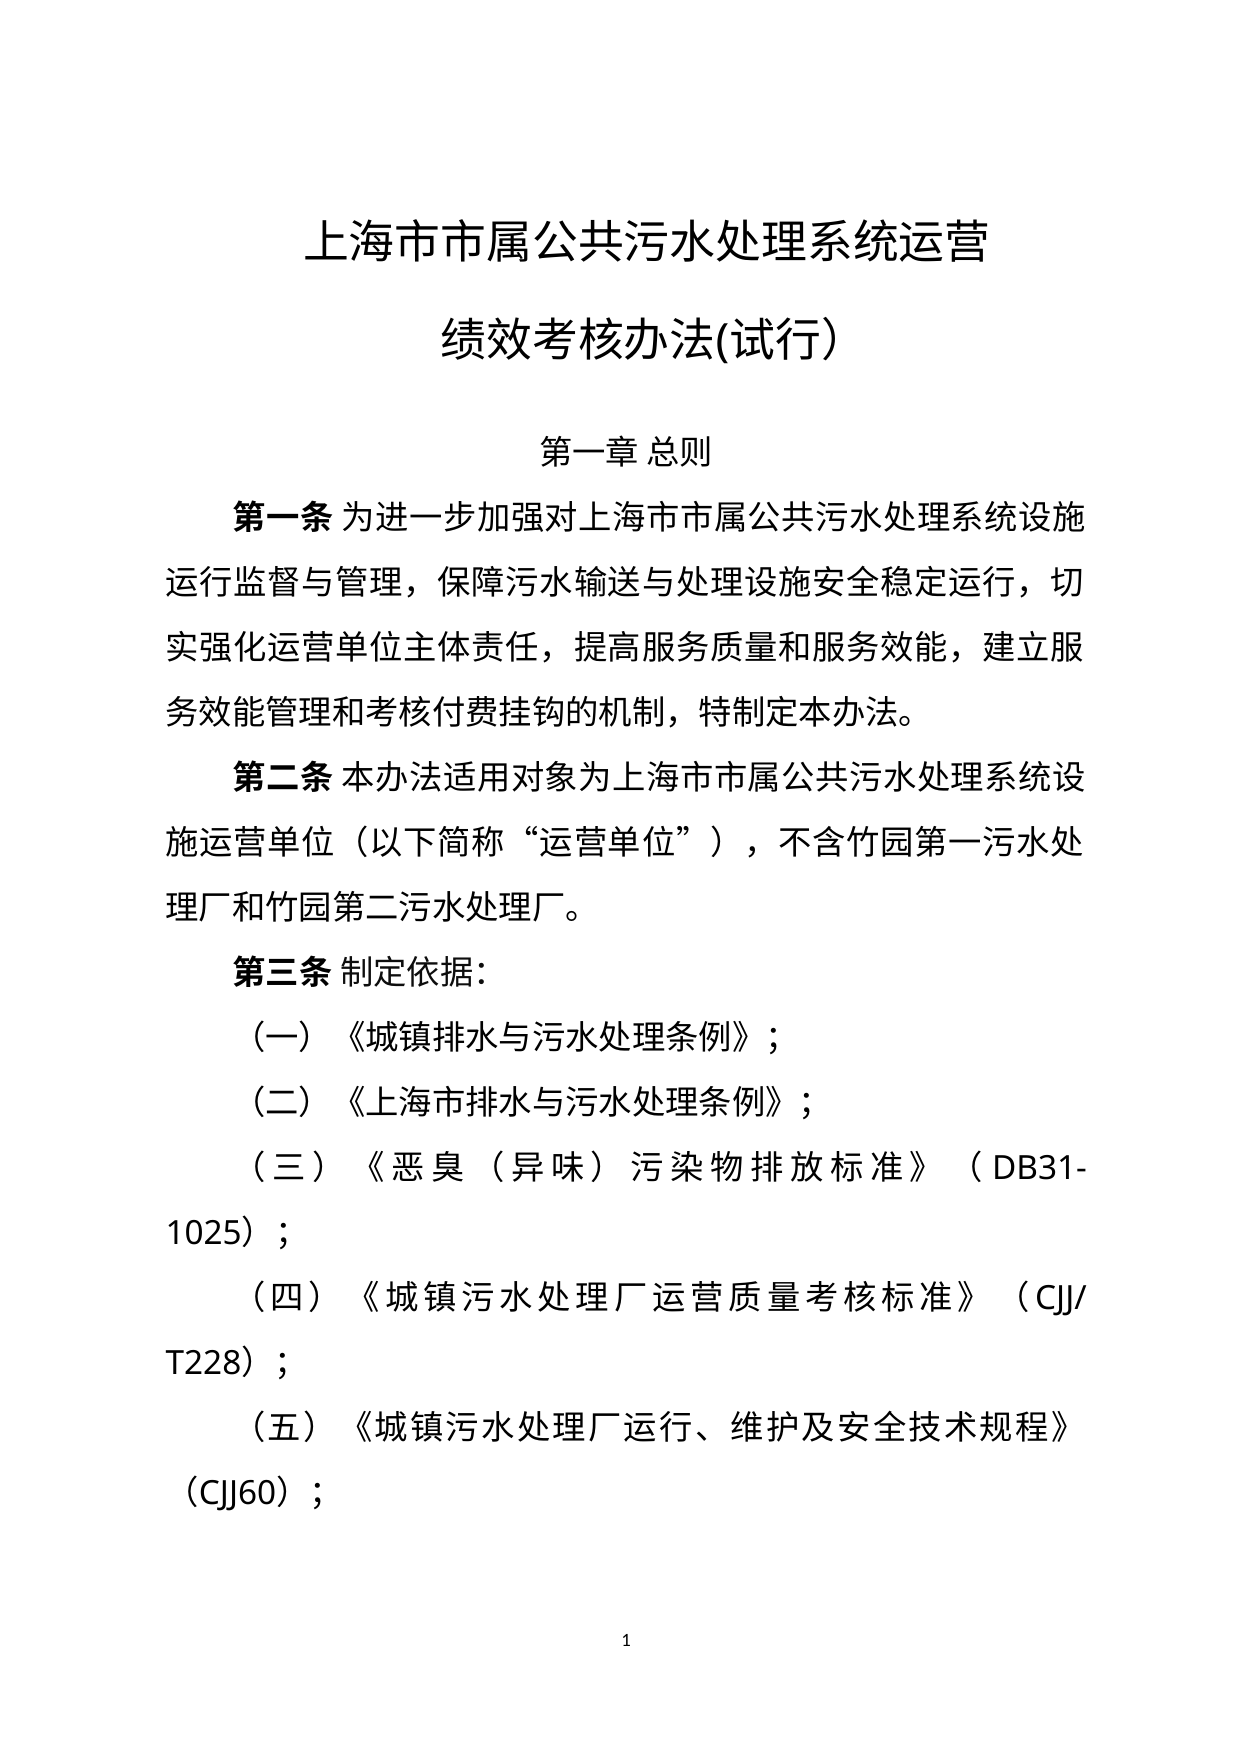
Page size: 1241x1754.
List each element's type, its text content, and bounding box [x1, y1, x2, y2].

text 第一章 总则 [165, 418, 1087, 483]
text 第三条制定依据： [165, 938, 1087, 1003]
text （五）《城镇污水处理厂运行、维护及安全技术规程》（CJJ60）； [165, 1393, 1087, 1523]
text （四）《城镇污水处理厂运营质量考核标准》（CJJ/T228）； [165, 1263, 1087, 1393]
text 第二条 本办法适用对象为上海市市属公共污水处理系统设施运营单位（以下简称“运营单位”），不含竹园第一污水处理厂和竹园第二污水处理厂。 [165, 743, 1087, 938]
title 上海市市属公共污水处理系统运营 [165, 190, 1087, 288]
text （三）《恶臭（异味）污染物排放标准》（DB31-1025）； [165, 1133, 1087, 1263]
text （二）《上海市排水与污水处理条例》； [165, 1068, 1087, 1133]
title 绩效考核办法(试行） [165, 288, 1087, 385]
text 第一条 为进一步加强对上海市市属公共污水处理系统设施运行监督与管理，保障污水输送与处理设施安全稳定运行，切实强化运营单位主体责任，提高服务质量和服务效能，建立服务效能管理和考核付费挂钩的机制，特制定本办法。 [165, 483, 1087, 743]
text （一）《城镇排水与污水处理条例》； [165, 1003, 1087, 1068]
